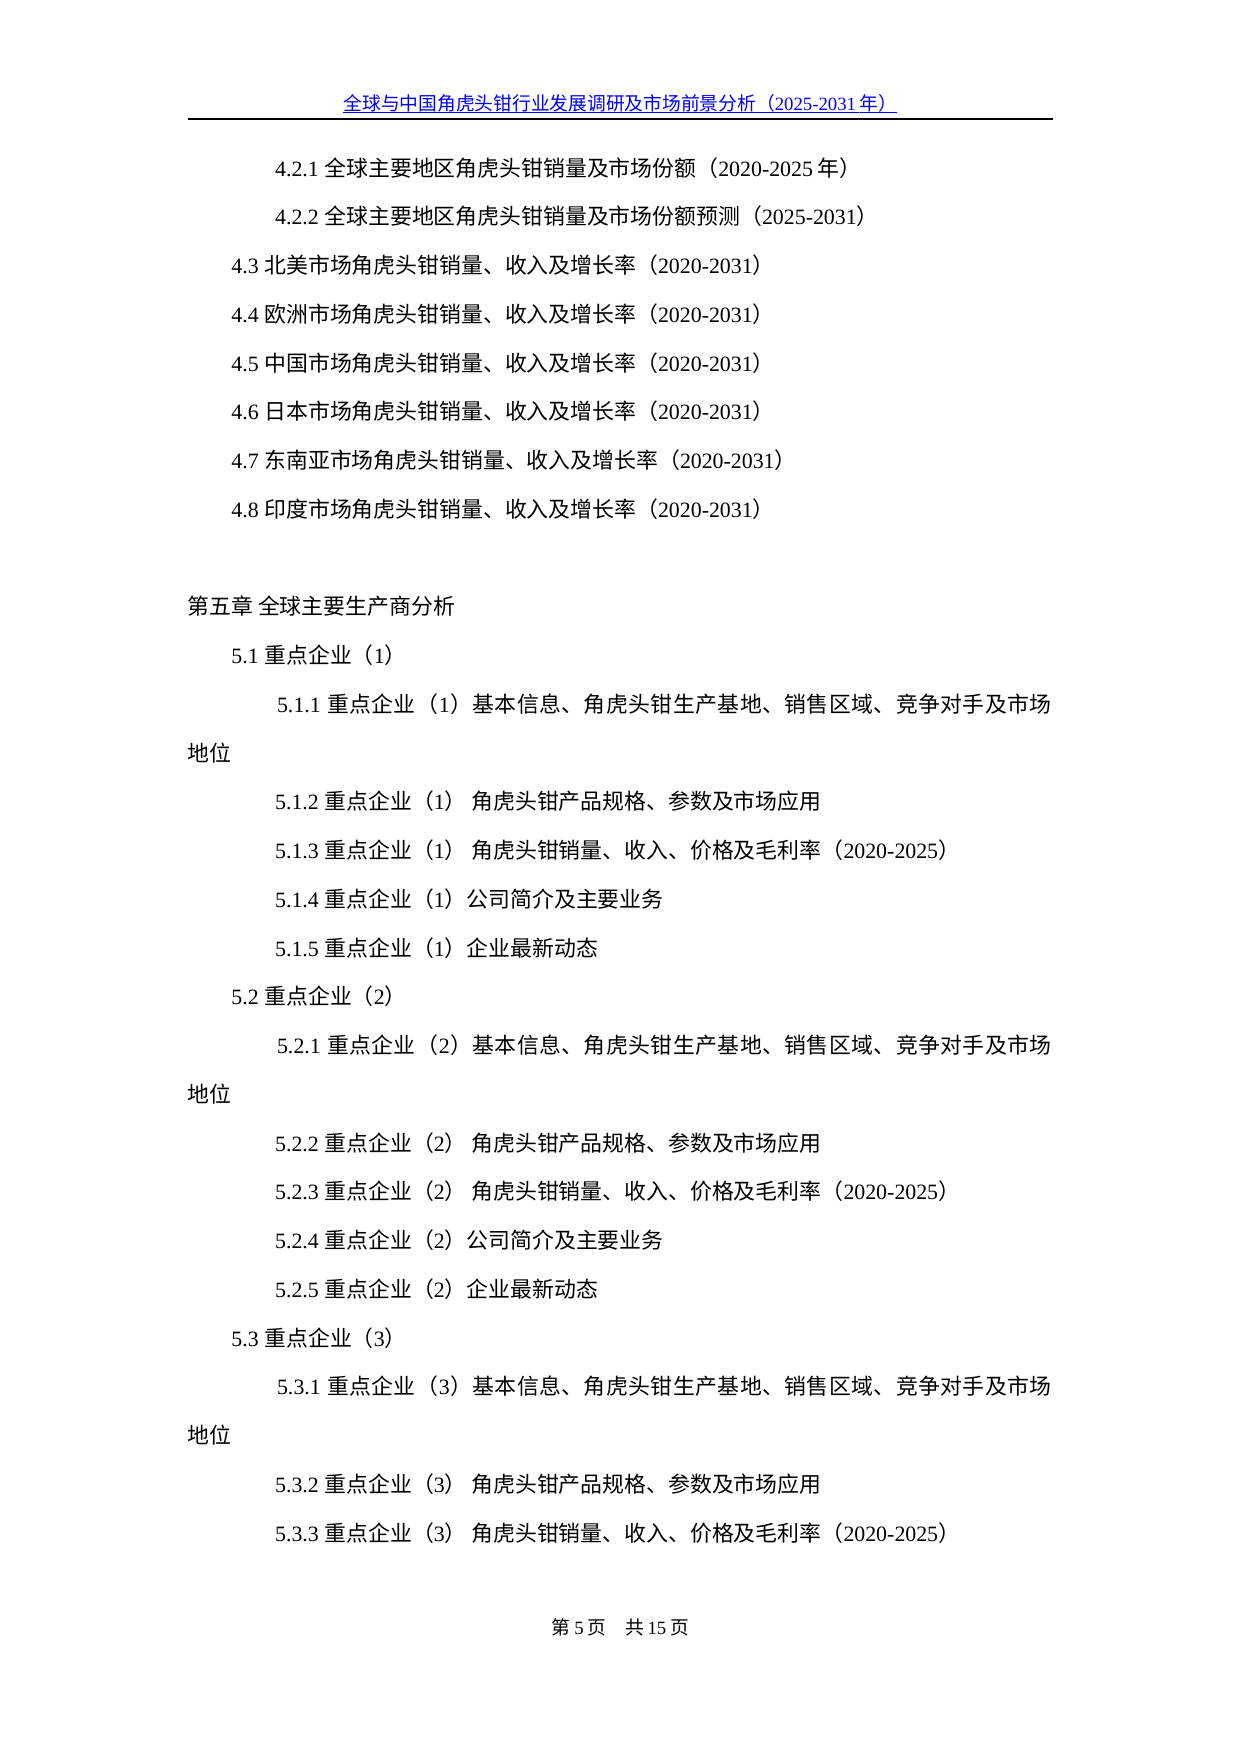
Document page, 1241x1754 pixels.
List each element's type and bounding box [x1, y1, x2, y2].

text [187, 150, 1053, 1548]
